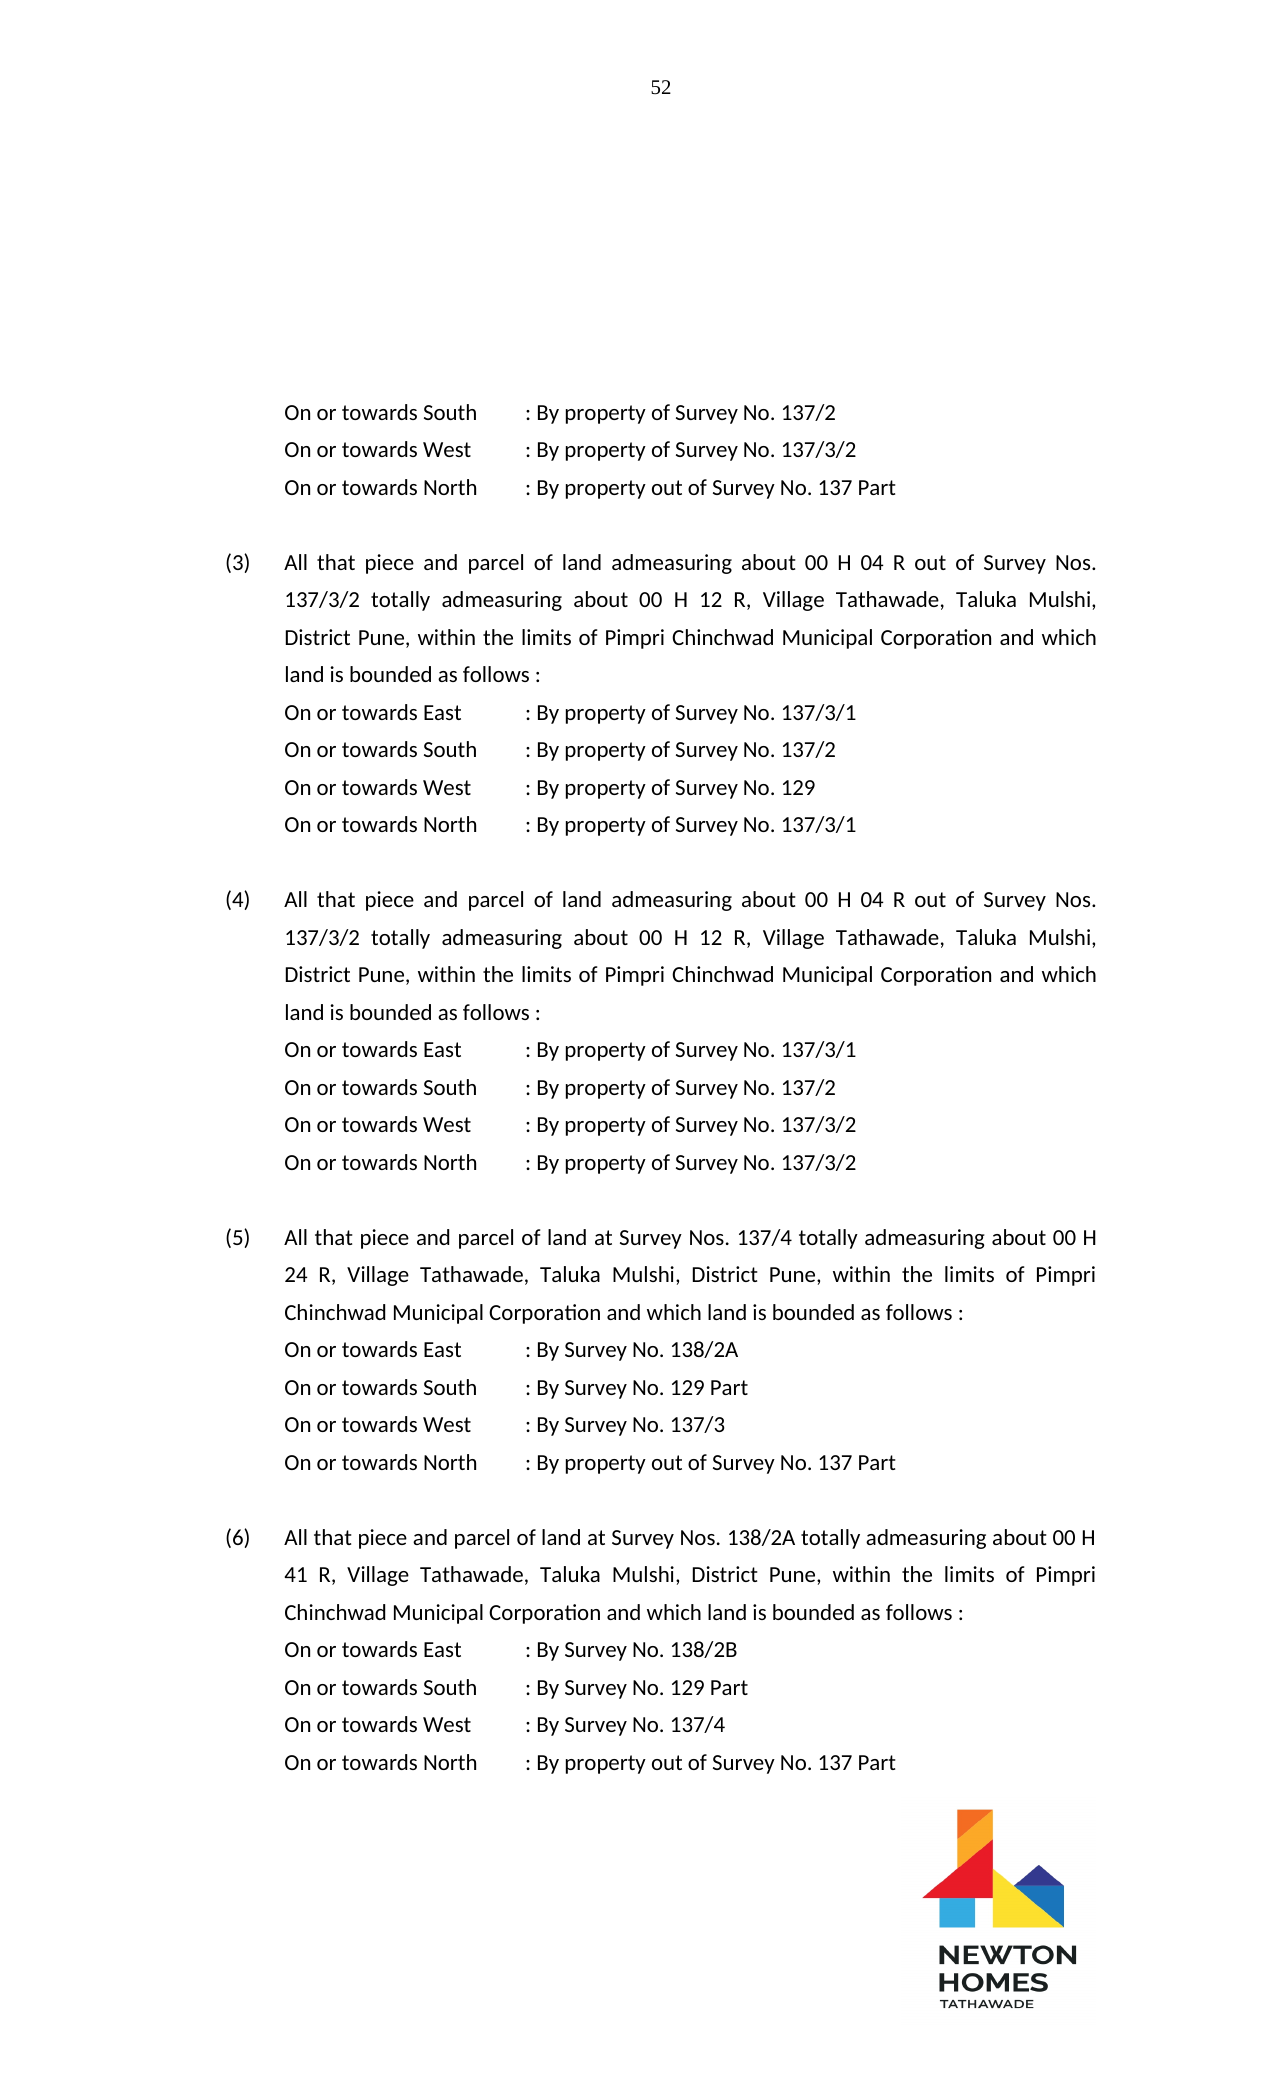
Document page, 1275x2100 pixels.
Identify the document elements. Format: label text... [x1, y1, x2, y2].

text On or towards West : By Survey No. 137/3 [284, 1402, 1096, 1440]
text On or towards East : By Survey No. 138/2B [284, 1627, 1096, 1665]
text On or towards North : By property out of Survey No. 137 Part [284, 465, 1096, 502]
text On or towards North : By property out of Survey No. 137 Part [284, 1440, 1096, 1477]
text On or towards South : By property of Survey No. 137/2 [284, 1065, 1096, 1102]
text On or towards East : By property of Survey No. 137/3/1 [284, 1027, 1096, 1065]
text On or towards East : By Survey No. 138/2A [284, 1327, 1096, 1365]
text On or towards South : By Survey No. 129 Part [284, 1665, 1096, 1702]
text On or towards West : By property of Survey No. 137/3/2 [284, 427, 1096, 465]
text On or towards South : By property of Survey No. 137/2 [284, 390, 1096, 427]
text On or towards East : By property of Survey No. 137/3/1 [284, 690, 1096, 727]
text On or towards West : By property of Survey No. 137/3/2 [284, 1102, 1096, 1140]
text On or towards North : By property out of Survey No. 137 Part [284, 1740, 1096, 1777]
text On or towards South : By Survey No. 129 Part [284, 1365, 1096, 1402]
list All that piece and parcel of land at Survey Nos. 137/4 totally admeasuring about 00 H 24 R, Village Tathawade, Taluka Mulshi, District Pune, within the limits of Pimpri Chinchwad Municipal Corporation and which land is bounded as follows : [225, 1215, 1098, 1327]
picture [901, 1795, 1097, 2025]
text On or towards West : By Survey No. 137/4 [284, 1702, 1096, 1740]
list All that piece and parcel of land at Survey Nos. 138/2A totally admeasuring about 00 H 41 R, Village Tathawade, Taluka Mulshi, District Pune, within the limits of Pimpri Chinchwad Municipal Corporation and which land is bounded as follows : [225, 1515, 1098, 1627]
text On or towards North : By property of Survey No. 137/3/1 [284, 802, 1096, 840]
text On or towards South : By property of Survey No. 137/2 [284, 727, 1096, 765]
text On or towards West : By property of Survey No. 129 [284, 765, 1096, 802]
text On or towards North : By property of Survey No. 137/3/2 [284, 1140, 1096, 1177]
